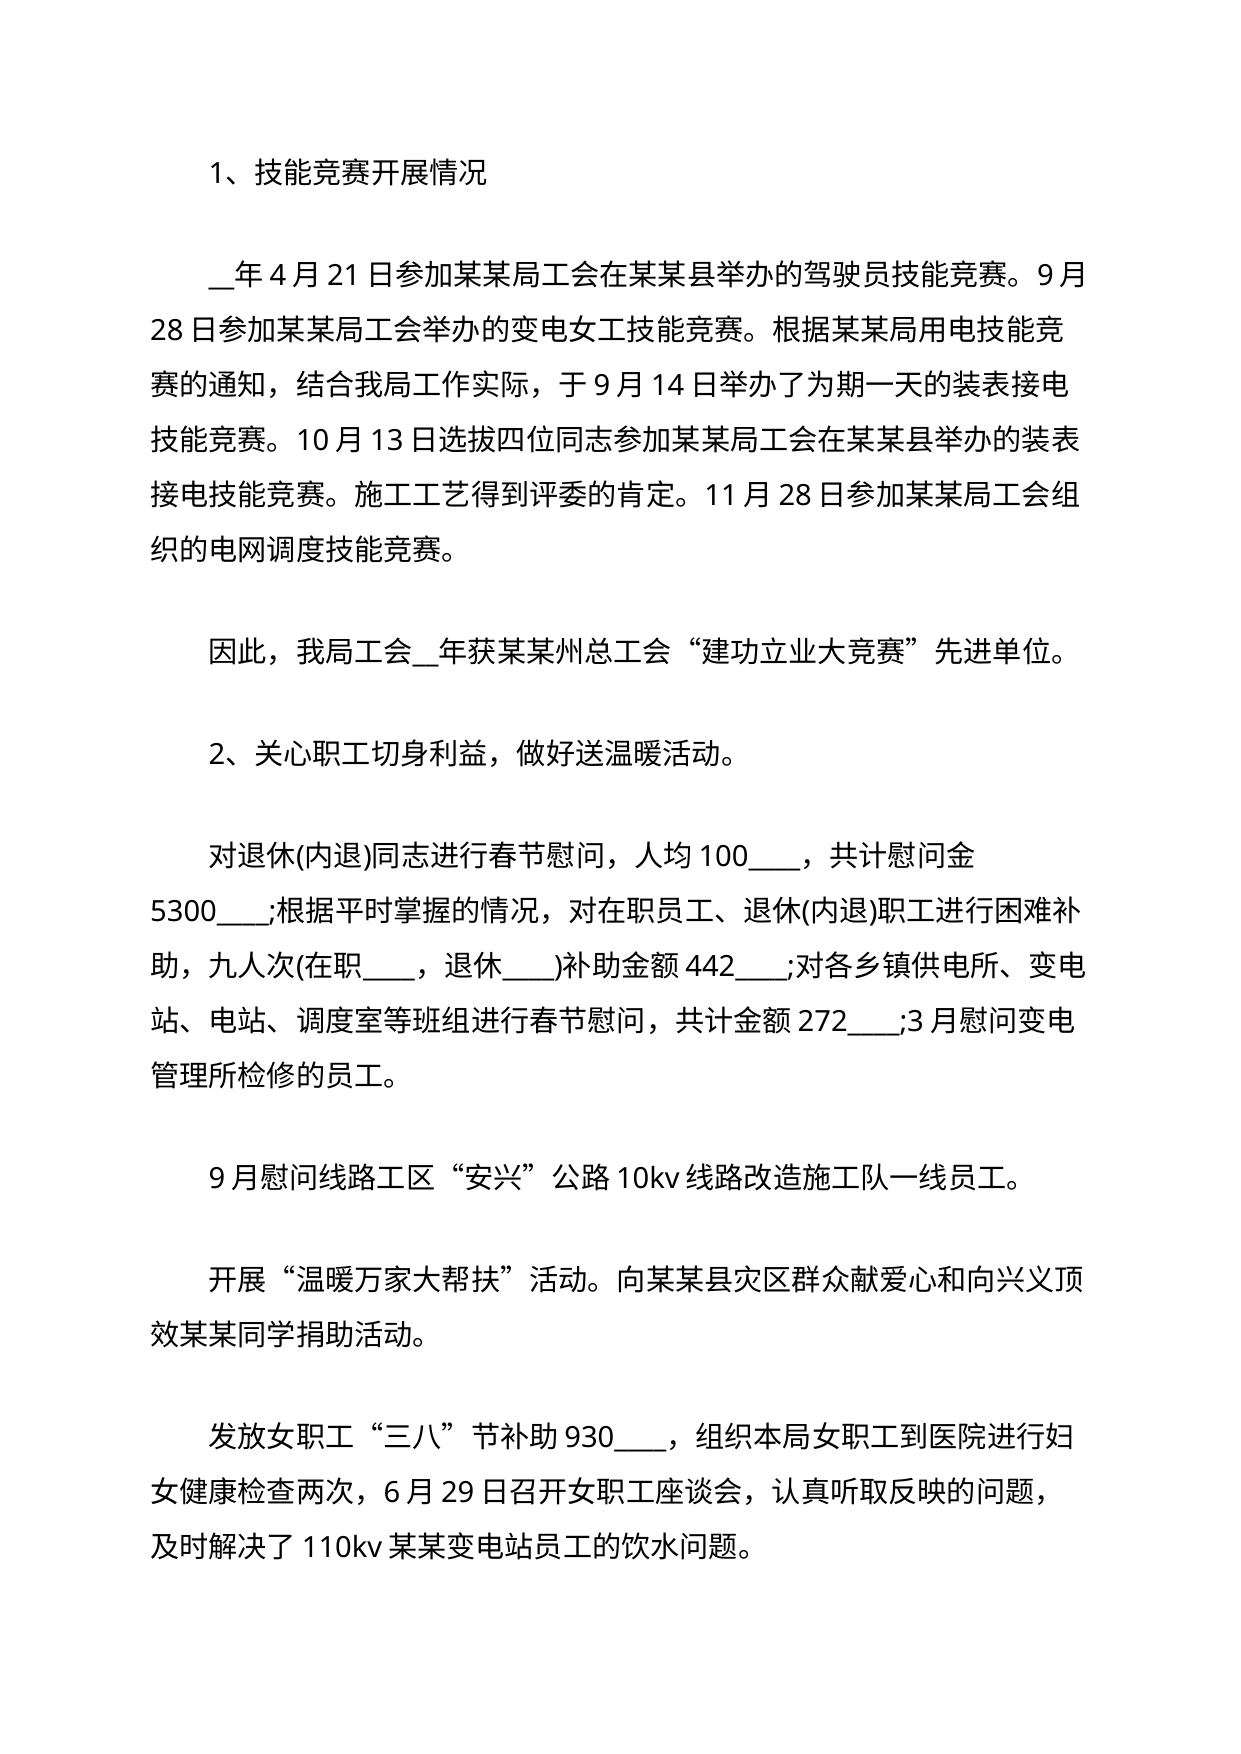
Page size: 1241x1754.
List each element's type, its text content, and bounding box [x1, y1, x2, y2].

text __年4月21日参加某某局工会在某某县举办的驾驶员技能竞赛。9月28日参加某某局工会举办的变电女工技能竞赛。根据某某局用电技能竞赛的通知，结合我局工作实际，于9月14日举办了为期一天的装表接电技能竞赛。10月13日选拔四位同志参加某某局工会在某某县举办的装表接电技能竞赛。施工工艺得到评委的肯定。11月28日参加某某局工会组织的电网调度技能竞赛。 [150, 252, 1090, 569]
text 9月慰问线路工区“安兴”公路10kv线路改造施工队一线员工。 [150, 1154, 1090, 1197]
text 开展“温暖万家大帮扶”活动。向某某县灾区群众献爱心和向兴义顶效某某同学捐助活动。 [150, 1256, 1090, 1354]
text 1、技能竞赛开展情况 [150, 150, 1090, 192]
text 2、关心职工切身利益，做好送温暖活动。 [150, 731, 1090, 773]
text 发放女职工“三八”节补助930____，组织本局女职工到医院进行妇女健康检查两次，6月29日召开女职工座谈会，认真听取反映的问题，及时解决了110kv某某变电站员工的饮水问题。 [150, 1413, 1090, 1566]
text 因此，我局工会__年获某某州总工会“建功立业大竞赛”先进单位。 [150, 629, 1090, 671]
text 对退休(内退)同志进行春节慰问，人均100____，共计慰问金5300____;根据平时掌握的情况，对在职员工、退休(内退)职工进行困难补助，九人次(在职____，退休____)补助金额442____;对各乡镇供电所、变电站、电站、调度室等班组进行春节慰问，共计金额272____;3月慰问变电管理所检修的员工。 [150, 833, 1090, 1095]
